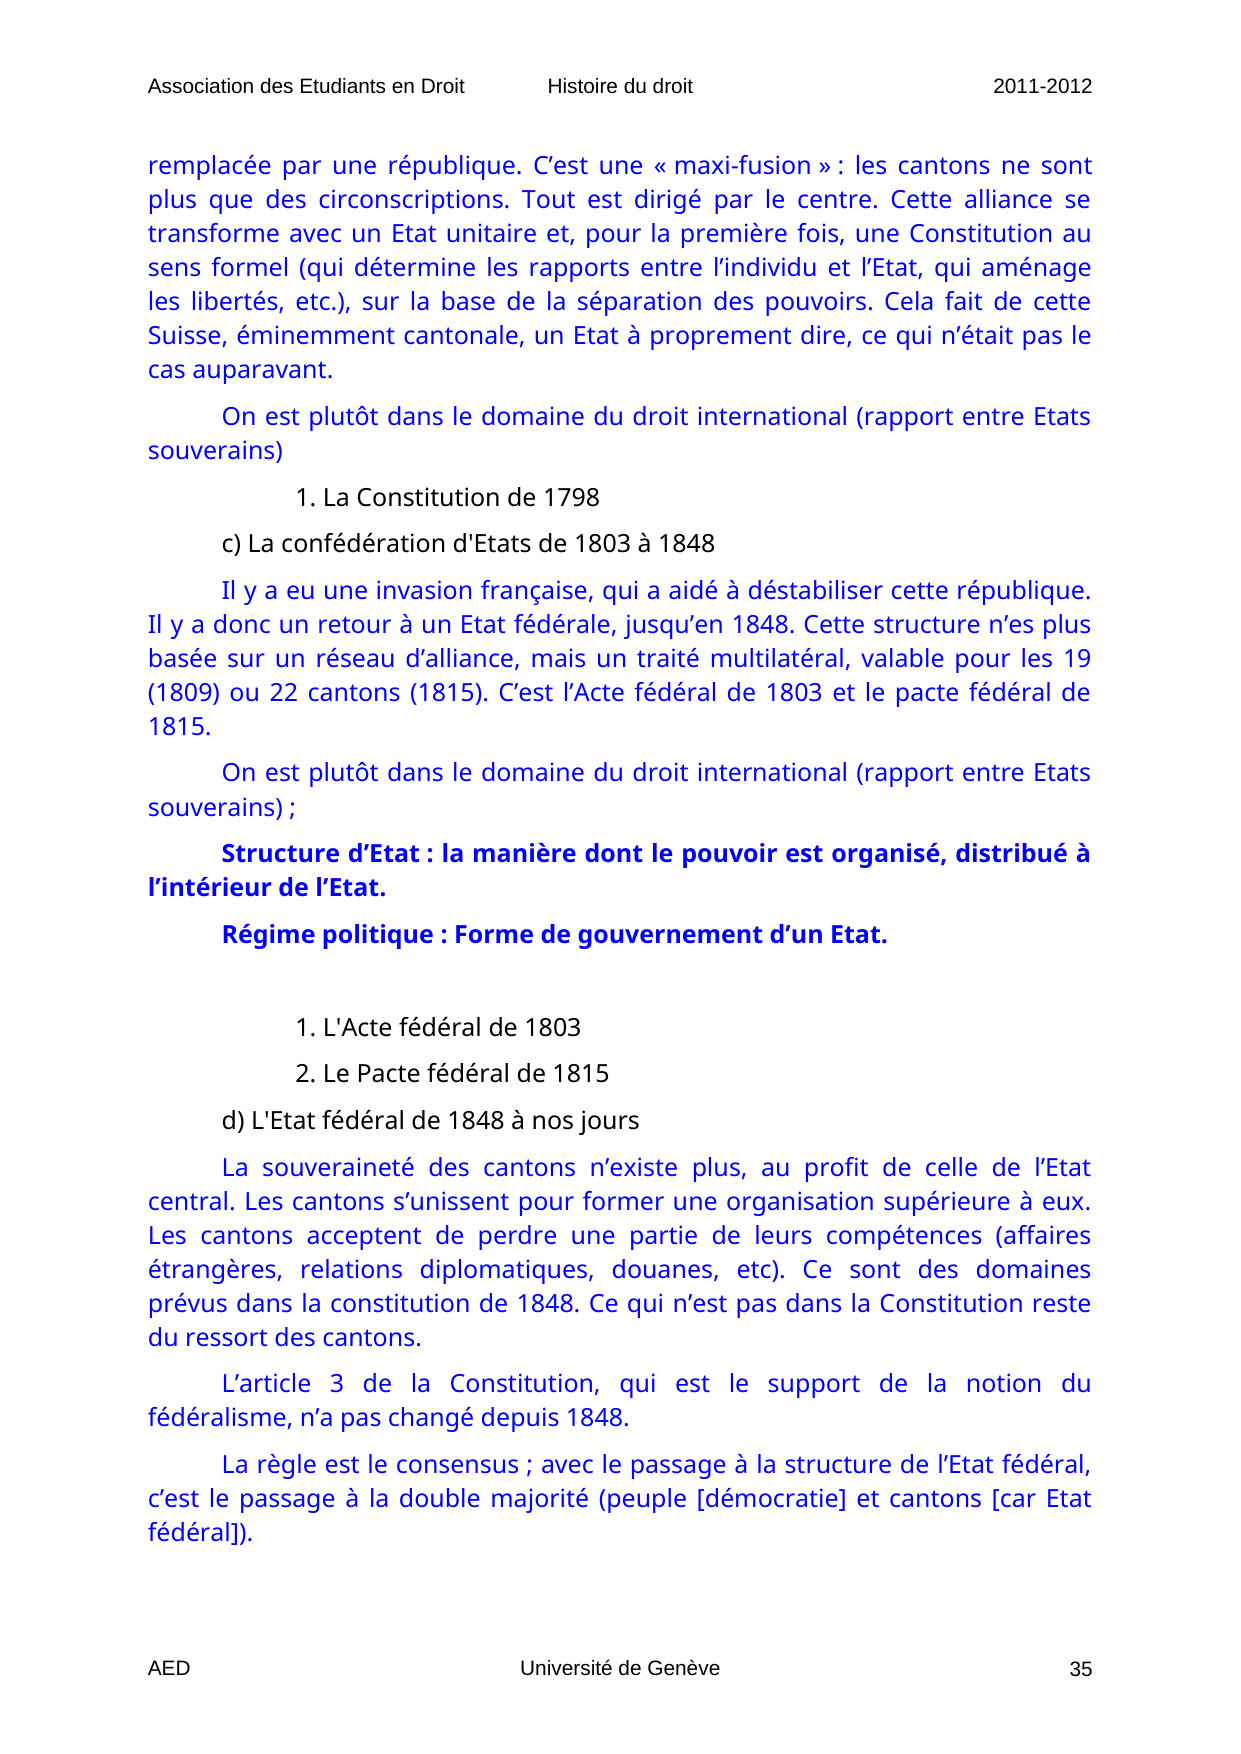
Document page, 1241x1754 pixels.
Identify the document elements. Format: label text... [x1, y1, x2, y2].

text 2. Le Pacte fédéral de 1815 [221, 1056, 1093, 1090]
text La souveraineté des cantons n’existe plus, au profit de celle de l’Etat central. Les cantons s’unissent pour former une organisation supérieure à eux. Les cantons acceptent de perdre une partie de leurs compétences (affaires étrangères, relations diplomatiques, douanes, etc). Ce sont des domaines prévus dans la constitution de 1848. Ce qui n’est pas dans la Constitution reste du ressort des cantons. [148, 1149, 1093, 1353]
text L’article 3 de la Constitution, qui est le support de la notion du fédéralisme, n’a pas changé depuis 1848. [148, 1366, 1093, 1434]
text c) La confédération d'Etats de 1803 à 1848 [148, 526, 1093, 560]
text Régime politique : Forme de gouvernement d’un Etat. [148, 916, 1093, 950]
text Structure d’Etat : la manière dont le pouvoir est organisé, distribué à l’intérieur de l’Etat. [148, 836, 1093, 904]
text 1. La Constitution de 1798 [221, 479, 1093, 513]
text 1. L'Acte fédéral de 1803 [221, 1009, 1093, 1043]
text On est plutôt dans le domaine du droit international (rapport entre Etats souverains) [148, 398, 1093, 467]
text Il y a eu une invasion française, qui a aidé à déstabiliser cette république. Il y a donc un retour à un Etat fédérale, jusqu’en 1848. Cette structure n’es plus basée sur un réseau d’alliance, mais un traité multilatéral, valable pour les 19 (1809) ou 22 cantons (1815). C’est l’Acte fédéral de 1803 et le pacte fédéral de 1815. [148, 572, 1093, 743]
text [148, 148, 1093, 386]
text La règle est le consensus ; avec le passage à la structure de l’Etat fédéral, c’est le passage à la double majorité (peuple [démocratie] et cantons [car Etat fédéral]). [148, 1447, 1093, 1549]
text On est plutôt dans le domaine du droit international (rapport entre Etats souverains) ; [148, 755, 1093, 823]
text d) L'Etat fédéral de 1848 à nos jours [148, 1103, 1093, 1137]
